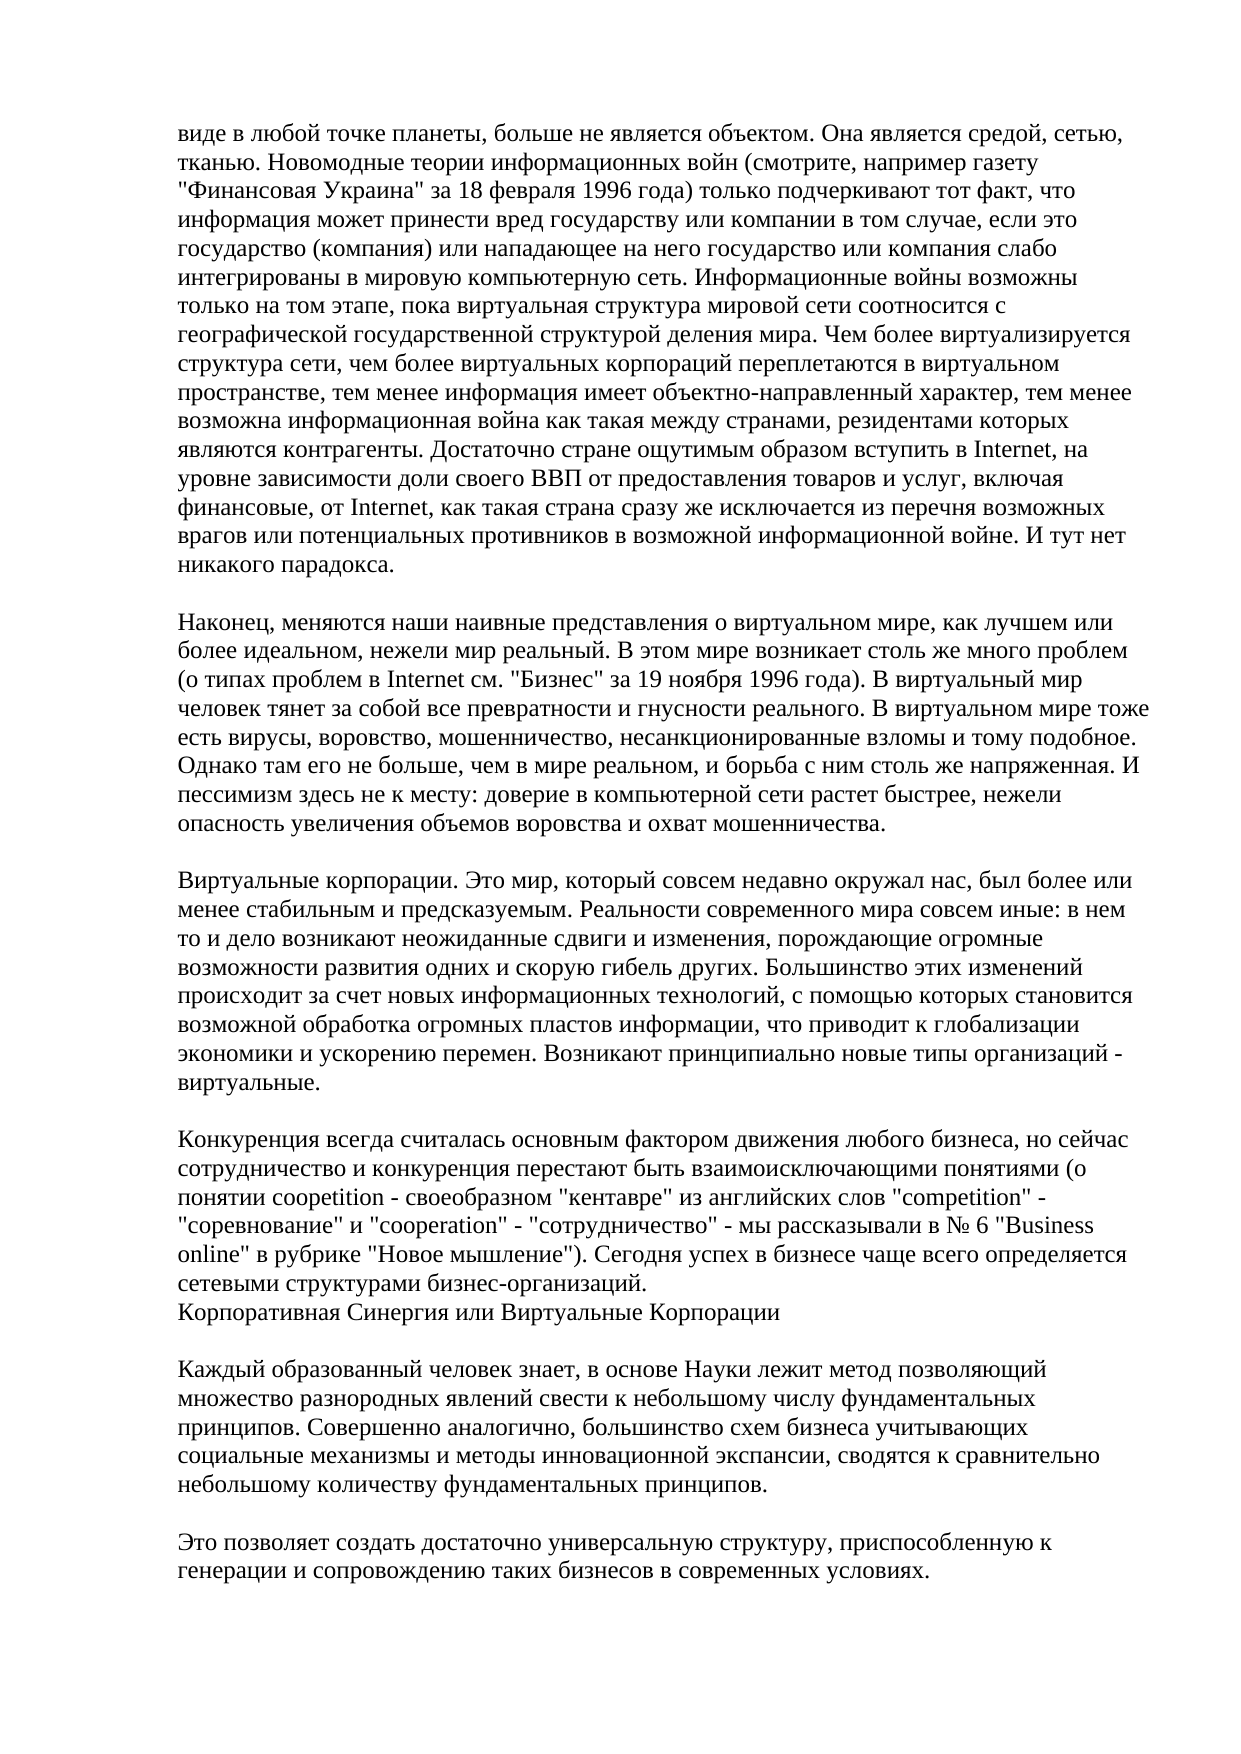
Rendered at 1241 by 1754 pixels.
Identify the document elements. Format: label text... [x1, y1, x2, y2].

text Каждый образованный человек знает, в основе Науки лежит метод позволяющий множество разнородных явлений свести к небольшому числу фундаментальных принципов. Совершенно аналогично, большинство схем бизнеса учитывающих социальные механизмы и методы инновационной экспансии, сводятся к сравнительно небольшому количеству фундаментальных принципов. [177, 1354, 1152, 1498]
text Это позволяет создать достаточно универсальную структуру, приспособленную к генерации и сопровождению таких бизнесов в современных условиях. [177, 1527, 1152, 1584]
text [177, 118, 1152, 578]
text Виртуальные корпорации. Это мир, который совсем недавно окружал нас, был более или менее стабильным и предсказуемым. Реальности современного мира совсем иные: в нем то и дело возникают неожиданные сдвиги и изменения, порождающие огромные возможности развития одних и скорую гибель других. Большинство этих изменений происходит за счет новых информационных технологий, с помощью которых становится возможной обработка огромных пластов информации, что приводит к глобализации экономики и ускорению перемен. Возникают принципиально новые типы организаций - виртуальные. [177, 866, 1152, 1096]
text Наконец, меняются наши наивные представления о виртуальном мире, как лучшем или более идеальном, нежели мир реальный. В этом мире возникает столь же много проблем (о типах проблем в Internet см. "Бизнес" за 19 ноября 1996 года). В виртуальный мир человек тянет за собой все превратности и гнусности реального. В виртуальном мире тоже есть вирусы, воровство, мошенничество, несанкционированные взломы и тому подобное. Однако там его не больше, чем в мире реальном, и борьба с ним столь же напряженная. И пессимизм здесь не к месту: доверие в компьютерной сети растет быстрее, нежели опасность увеличения объемов воровства и охват мошенничества. [177, 607, 1152, 837]
text Корпоративная Синергия или Виртуальные Корпорации [177, 1297, 1152, 1326]
text Конкуренция всегда считалась основным фактором движения любого бизнеса, но сейчас сотрудничество и конкуренция перестают быть взаимоисключающими понятиями (о понятии coopetition - своеобразном "кентавре" из английских слов "competition" - "соревнование" и "cooperation" - "сотрудничество" - мы рассказывали в № 6 "Business online" в рубрике "Новое мышление"). Сегодня успех в бизнесе чаще всего определяется сетевыми структурами бизнес-организаций. [177, 1124, 1152, 1297]
